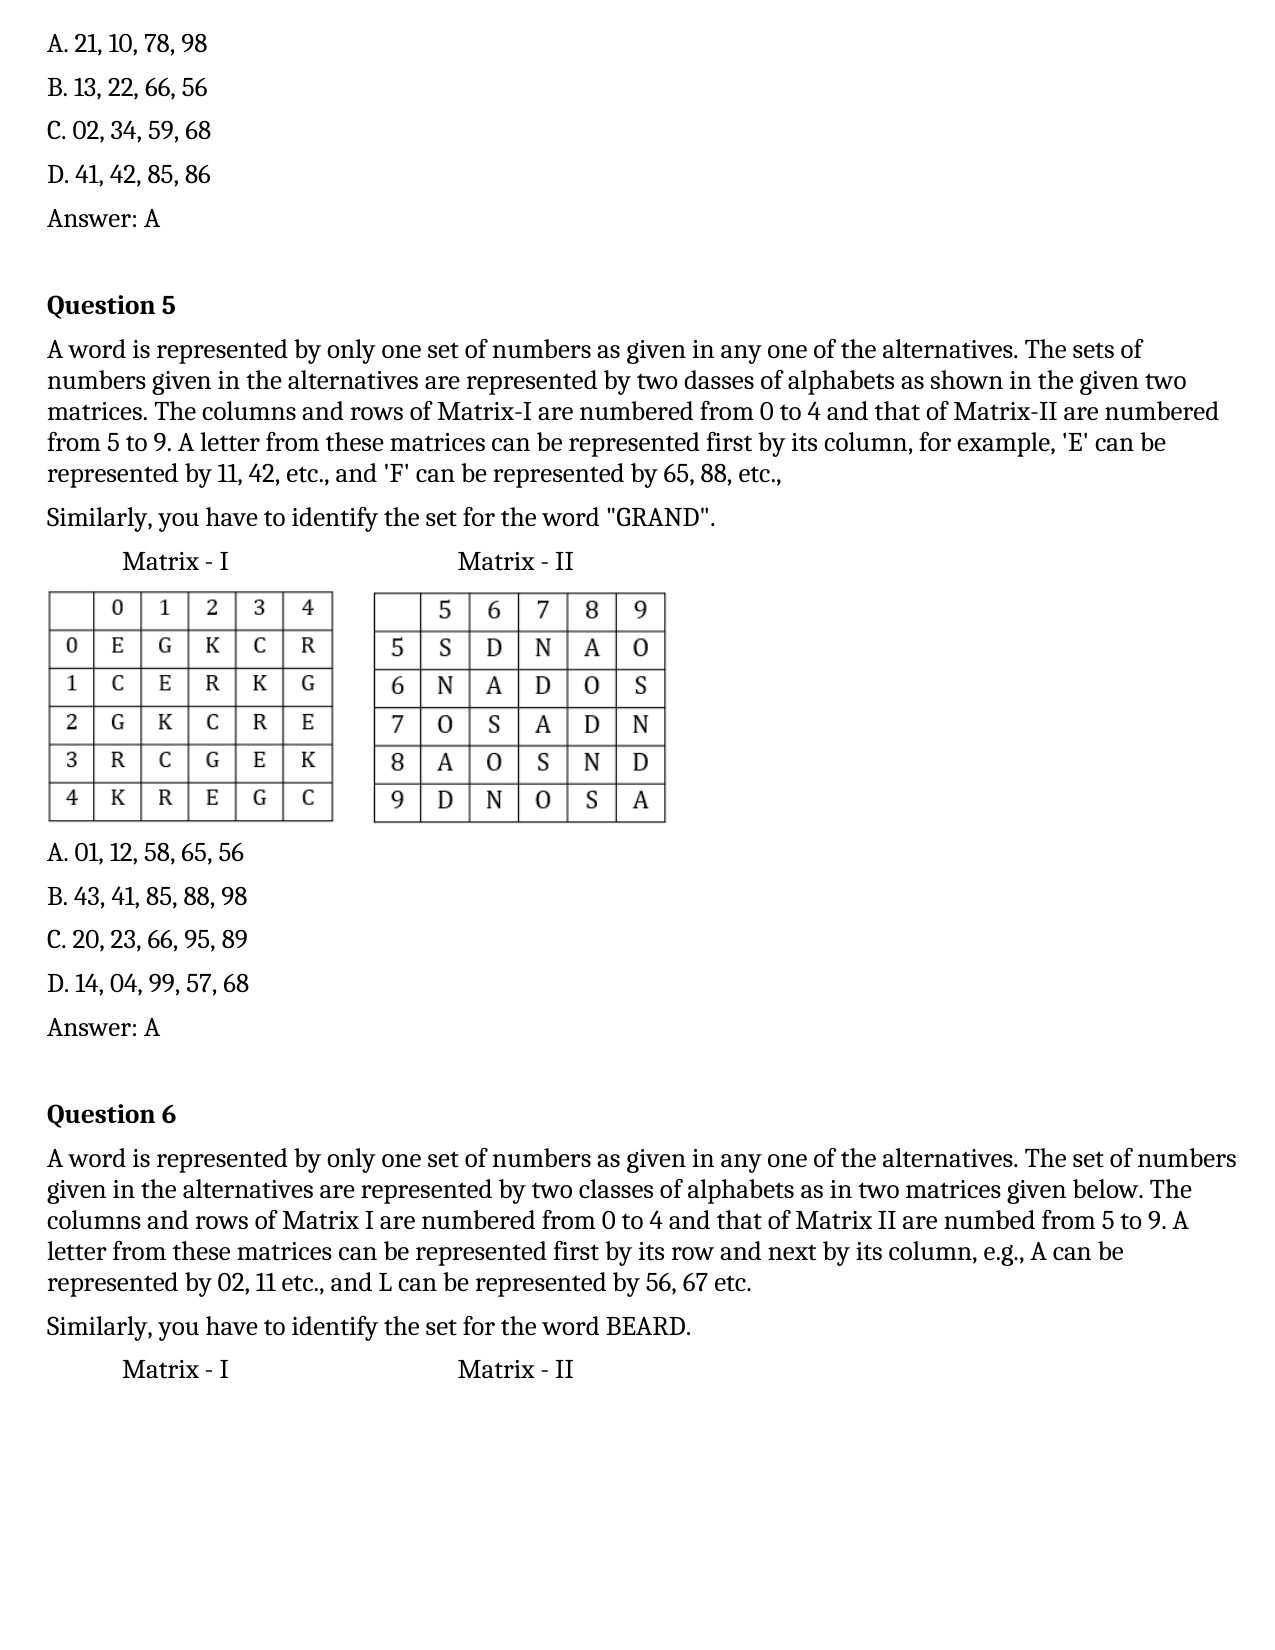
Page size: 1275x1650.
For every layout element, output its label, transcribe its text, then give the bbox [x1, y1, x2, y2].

text A. 01, 12, 58, 65, 56 [47, 837, 1247, 868]
text Answer: A [47, 1012, 1247, 1043]
text Question 6 [47, 1099, 1247, 1130]
text B. 13, 22, 66, 56 [47, 72, 1247, 103]
text Matrix - I Matrix - II [47, 1354, 1247, 1386]
text D. 41, 42, 85, 86 [47, 159, 1247, 190]
text Matrix - I Matrix - II [47, 546, 1247, 577]
text A word is represented by only one set of numbers as given in any one of the alternatives. The sets of numbers given in the alternatives are represented by two dasses of alphabets as shown in the given two matrices. The columns and rows of Matrix-I are numbered from 0 to 4 and that of Matrix-II are numbered from 5 to 9. A letter from these matrices can be represented first by its column, for example, 'E' can be represented by 11, 42, etc., and 'F' can be represented by 65, 88, etc., [47, 334, 1247, 489]
picture [46, 589, 669, 825]
text Similarly, you have to identify the set for the word "GRAND". [47, 502, 1247, 533]
text A. 21, 10, 78, 98 [47, 28, 1247, 59]
text D. 14, 04, 99, 57, 68 [47, 968, 1247, 999]
text B. 43, 41, 85, 88, 98 [47, 881, 1247, 912]
text A word is represented by only one set of numbers as given in any one of the alternatives. The set of numbers given in the alternatives are represented by two classes of alphabets as in two matrices given below. The columns and rows of Matrix I are numbered from 0 to 4 and that of Matrix II are numbed from 5 to 9. A letter from these matrices can be represented first by its row and next by its column, e.g., A can be represented by 02, 11 etc., and L can be represented by 56, 67 etc. [47, 1143, 1247, 1298]
text C. 20, 23, 66, 95, 89 [47, 924, 1247, 956]
text Question 5 [47, 290, 1247, 321]
text Answer: A [47, 203, 1247, 234]
text C. 02, 34, 59, 68 [47, 115, 1247, 147]
text Similarly, you have to identify the set for the word BEARD. [47, 1311, 1247, 1342]
